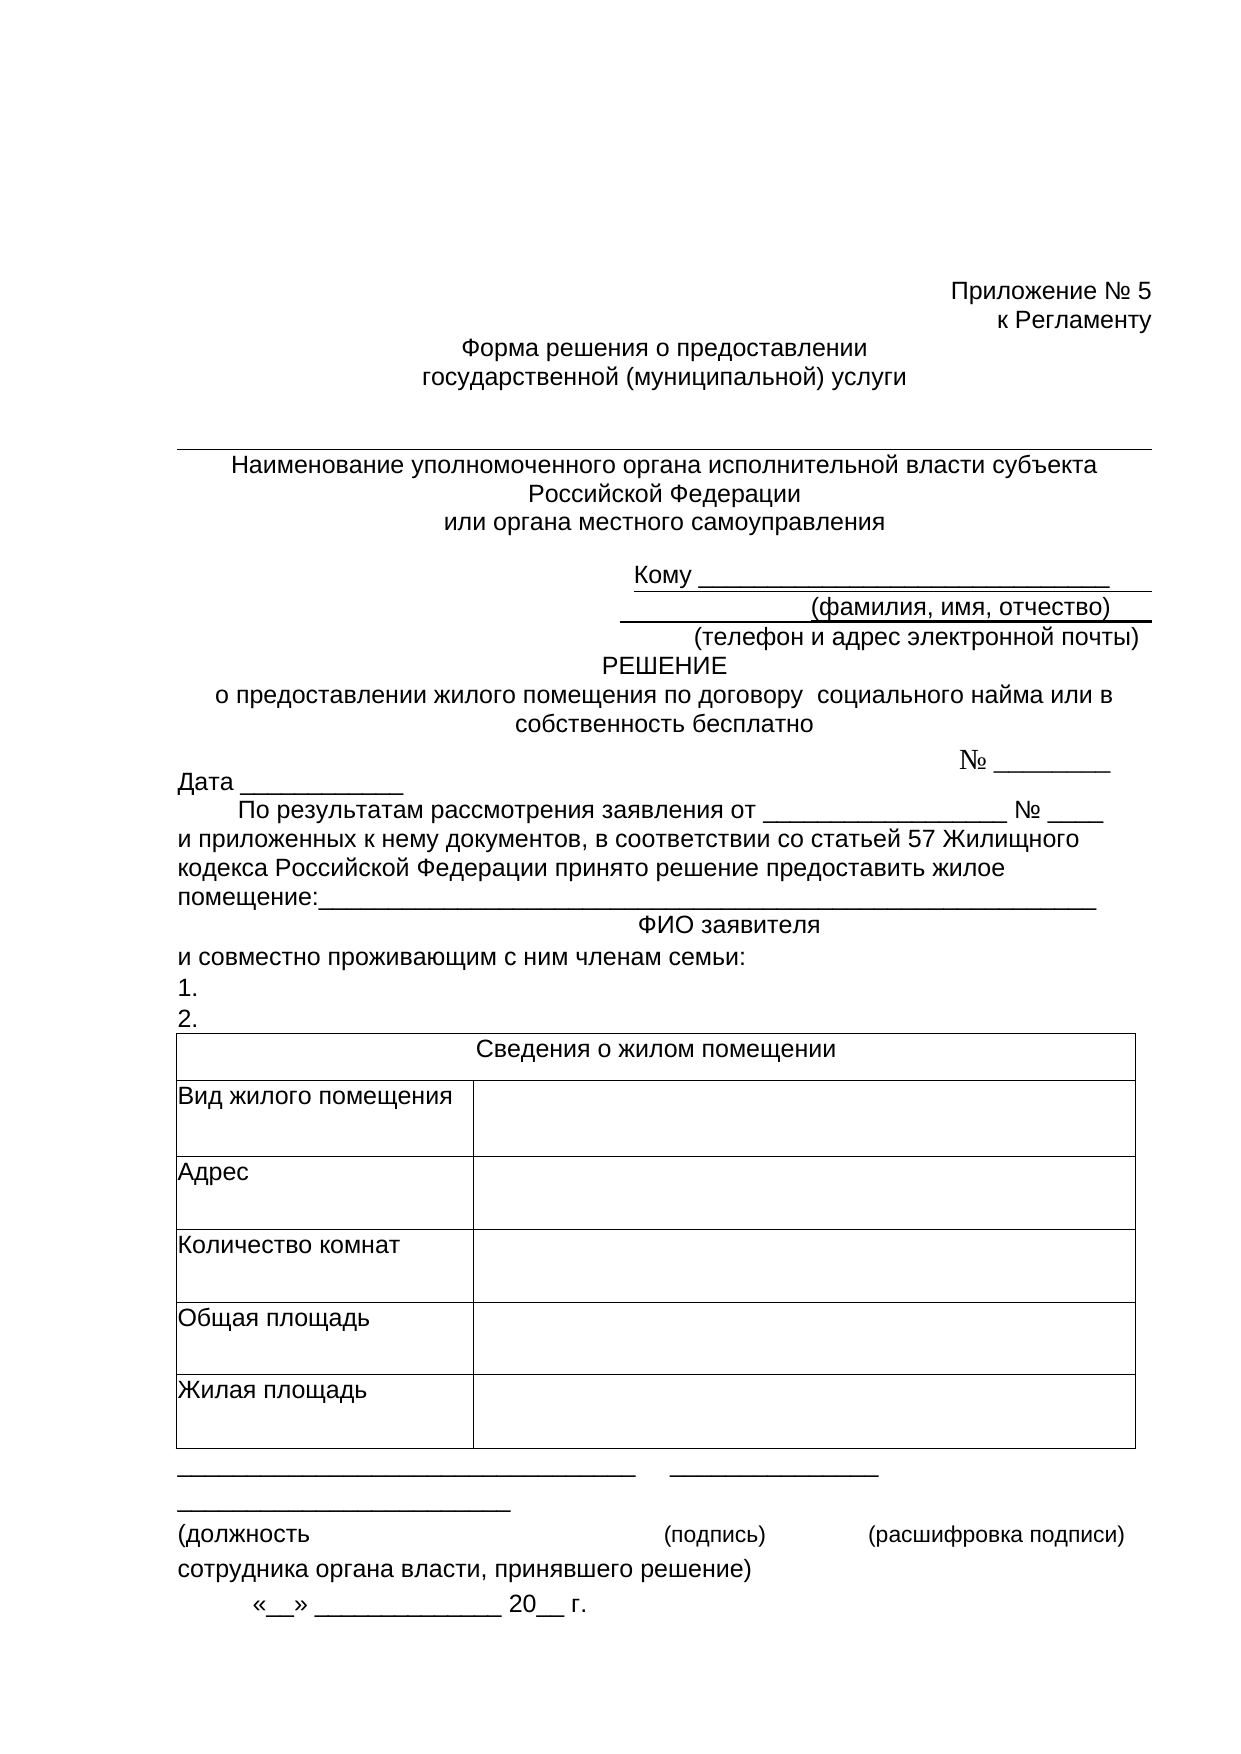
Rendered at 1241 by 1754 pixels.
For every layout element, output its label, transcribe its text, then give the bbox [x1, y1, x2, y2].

text Наименование уполномоченного органа исполнительной власти субъекта Российской Федерации или органа местного самоуправления [177, 450, 1152, 536]
text Кому ____ [633, 565, 1152, 592]
table_cell Адрес [177, 1157, 473, 1229]
text 1. [177, 973, 1152, 1002]
table_cell [474, 1230, 1135, 1302]
table_cell [474, 1157, 1135, 1229]
text Приложение № 5 [177, 276, 1152, 305]
text 2. [177, 1004, 1152, 1033]
text (фамилия, имя, отчество) [811, 592, 1152, 620]
table_cell Количество комнат [177, 1230, 473, 1302]
text «__» 20__ г. [177, 1589, 1152, 1618]
table_cell Жилая площадь [177, 1375, 473, 1448]
text о предоставлении жилого помещения по договору социального найма или в собственность бесплатно [177, 680, 1152, 737]
text (должность [177, 1519, 1152, 1548]
table_cell [474, 1081, 1135, 1156]
text Форма решения о предоставлении государственной (муниципальной) услуги [177, 333, 1152, 391]
table_cell Вид жилого помещения [177, 1081, 473, 1156]
text По результатам рассмотрения заявления от № ____ [177, 795, 1152, 824]
text и совместно проживающим с ним членам семьи: [177, 942, 1152, 970]
text ФИО заявителя [177, 910, 1152, 939]
text _________________________________ _______________ ________________________ [177, 1449, 1152, 1513]
text к Регламенту [177, 305, 1152, 333]
table_cell [474, 1303, 1135, 1374]
table_header Сведения о жилом помещении [177, 1034, 1135, 1080]
text и приложенных к нему документов, в соответствии со статьей 57 Жилищного кодекса Российской Федерации принято решение предоставить жилое помещение:________________________________________________________ [177, 824, 1152, 910]
table_cell Общая площадь [177, 1303, 473, 1374]
text сотрудника органа власти, принявшего решение) [177, 1554, 1152, 1583]
text РЕШЕНИЕ [177, 651, 1152, 680]
text Дата [177, 767, 1152, 795]
text (телефон и адрес электронной почты) [620, 623, 1152, 651]
table_cell [474, 1375, 1135, 1448]
